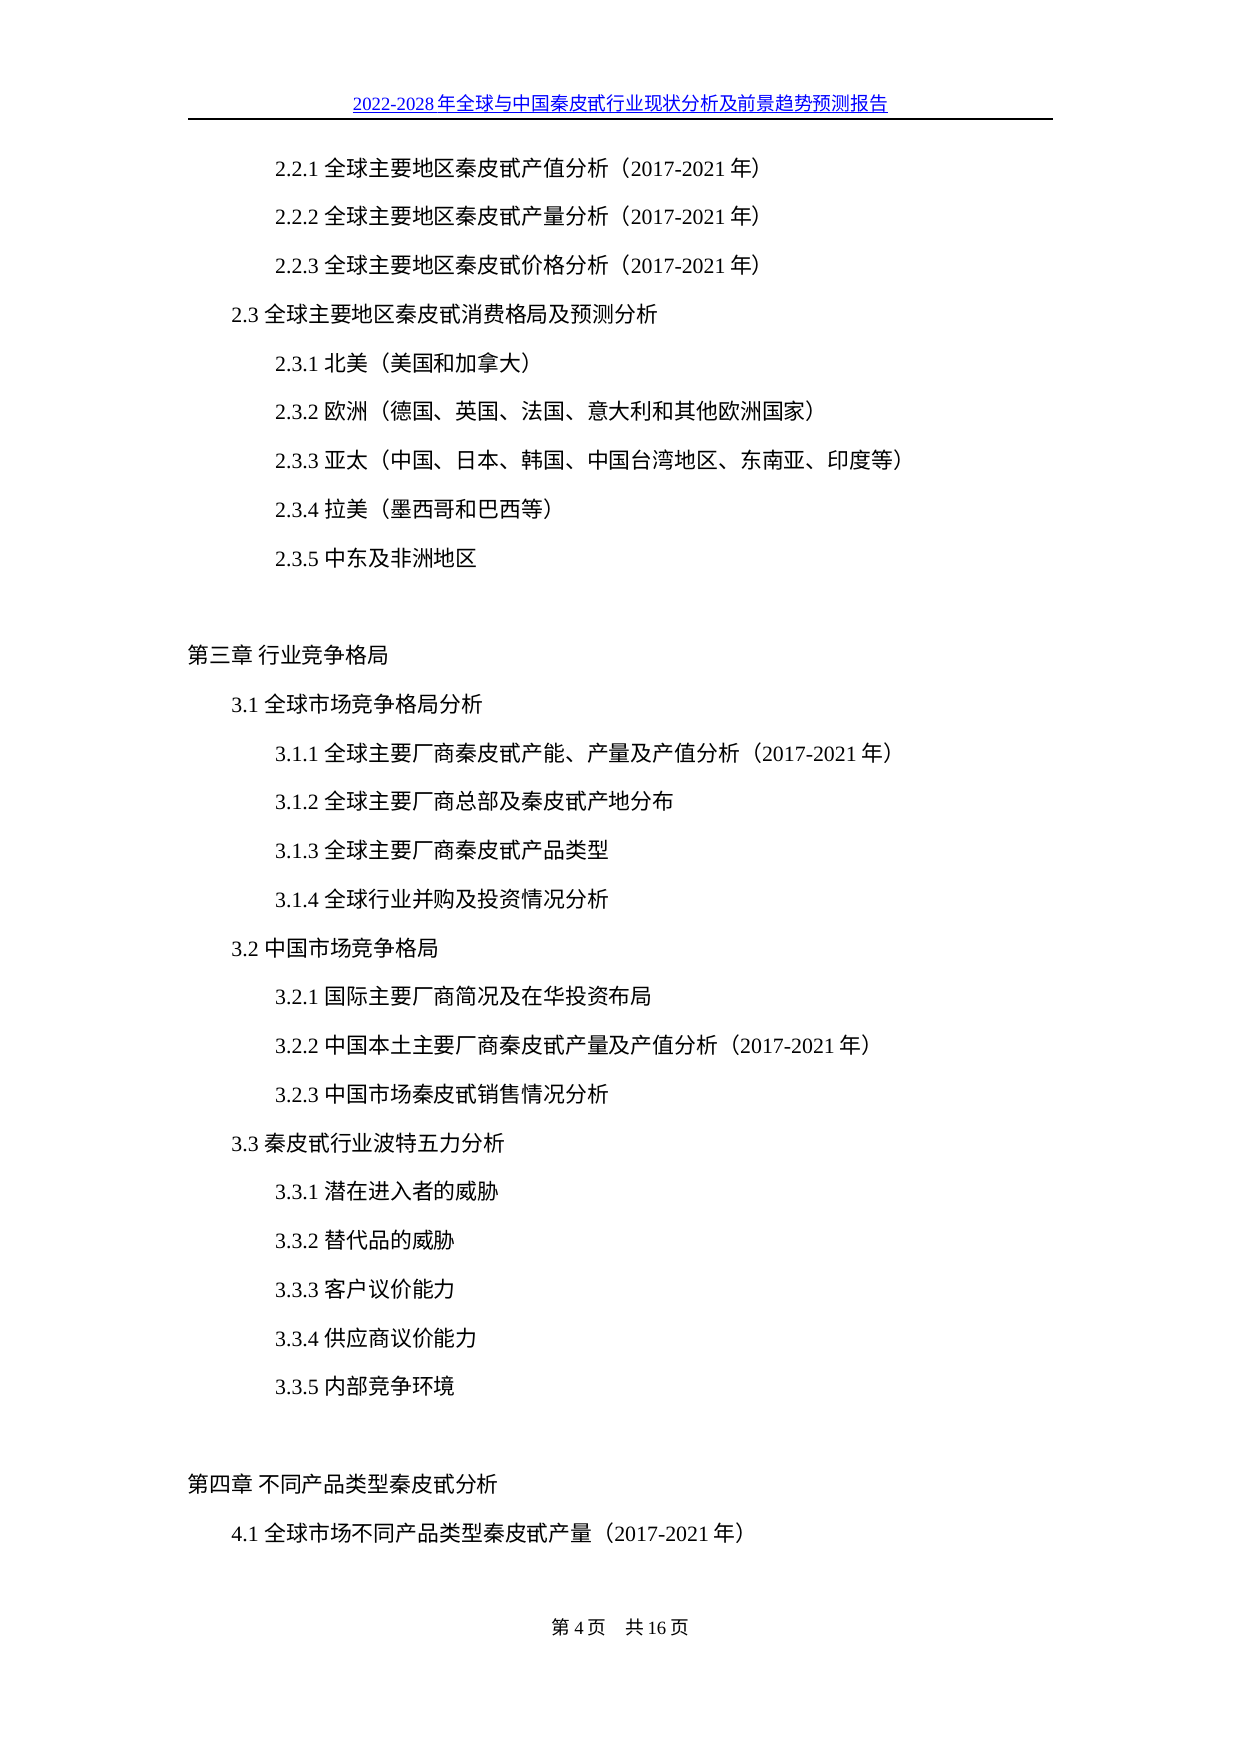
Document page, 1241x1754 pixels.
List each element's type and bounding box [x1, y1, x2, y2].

text [187, 150, 1053, 1548]
